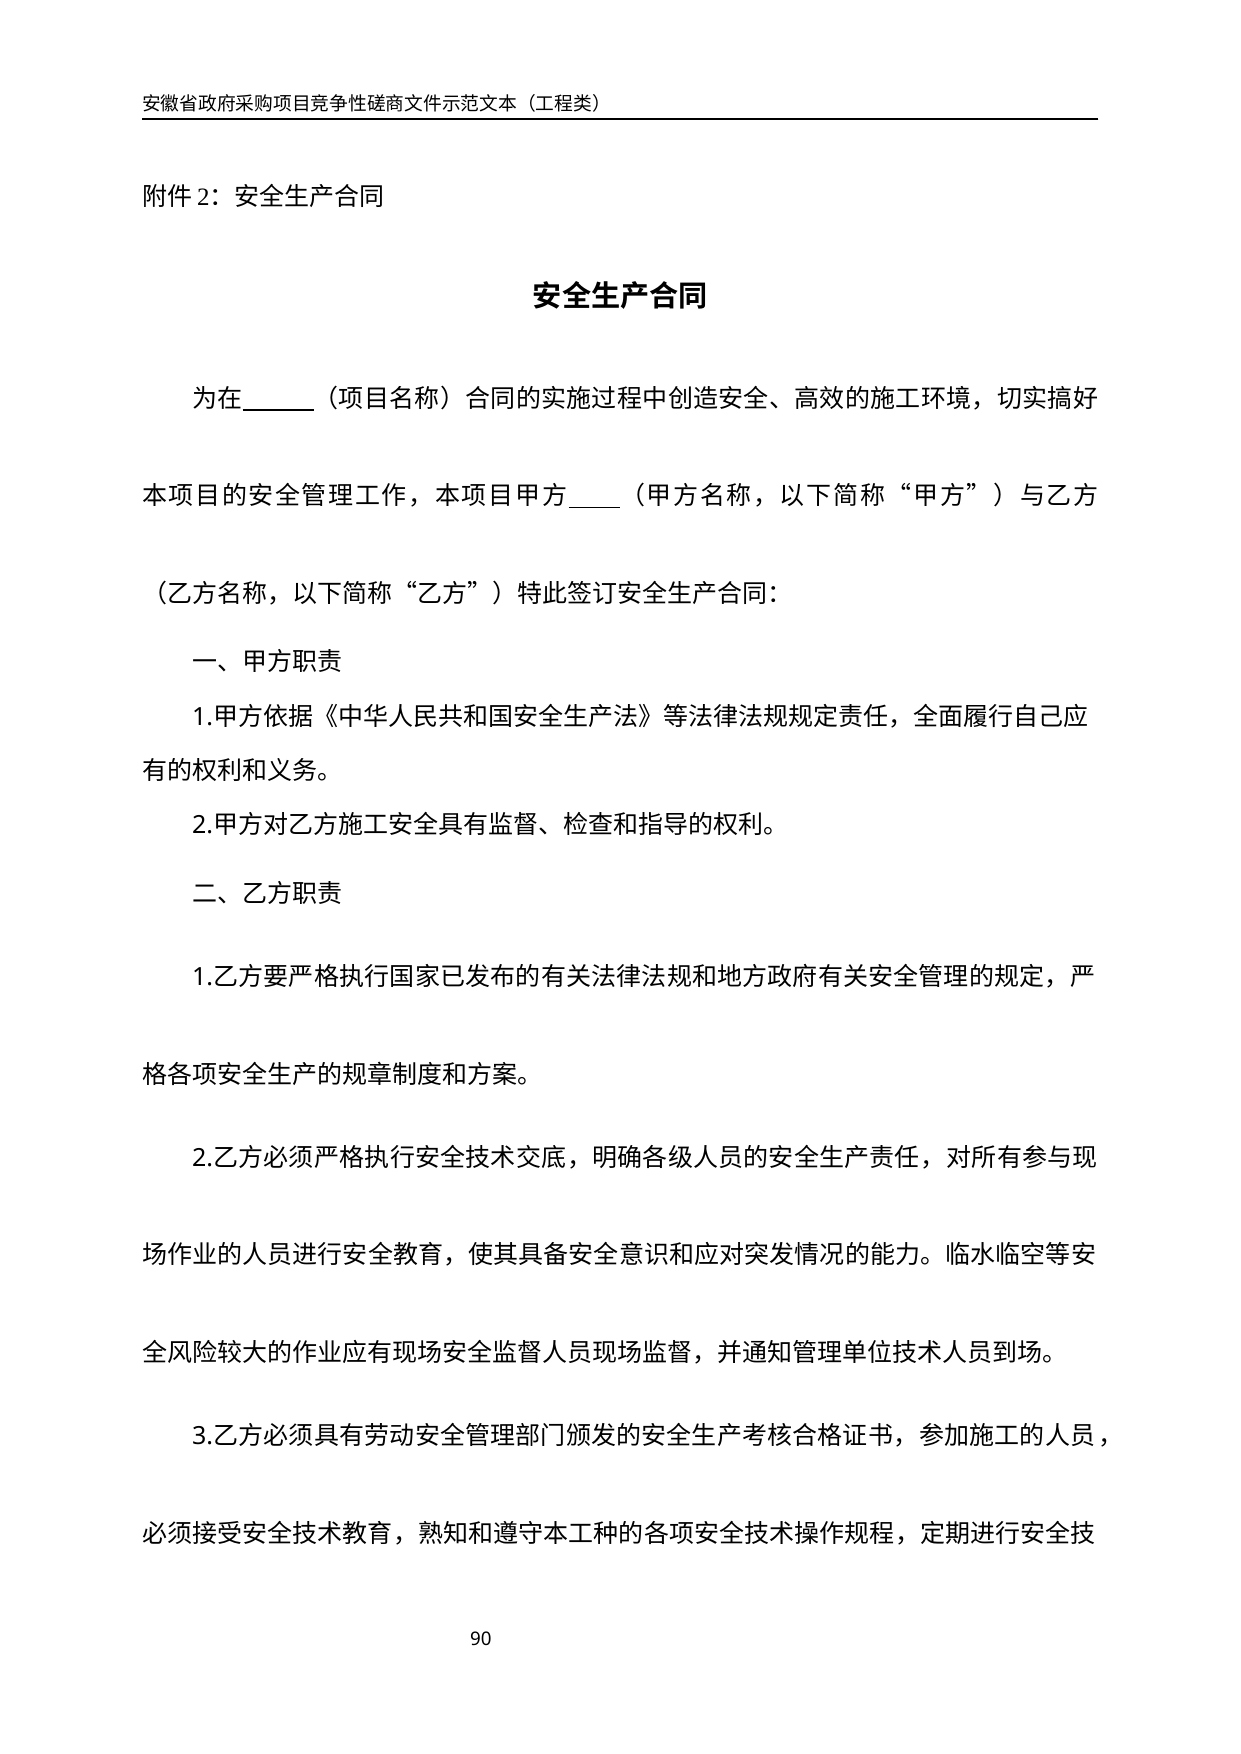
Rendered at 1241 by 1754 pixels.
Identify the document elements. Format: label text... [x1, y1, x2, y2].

text 为在 （项目名称）合同的实施过程中创造安全、高效的施工环境，切实搞好本项目的安全管理工作，本项目甲方 （甲方名称，以下简称“甲方”）与乙方 （乙方名称，以下简称“乙方”）特此签订安全生产合同： [142, 364, 1098, 624]
text 一、甲方职责 [142, 642, 1098, 678]
text 2.甲方对乙方施工安全具有监督、检查和指导的权利。 [142, 805, 1098, 841]
text 2.乙方必须严格执行安全技术交底，明确各级人员的安全生产责任，对所有参与现场作业的人员进行安全教育，使其具备安全意识和应对突发情况的能力。临水临空等安全风险较大的作业应有现场安全监督人员现场监督，并通知管理单位技术人员到场。 [142, 1123, 1098, 1383]
text 1.乙方要严格执行国家已发布的有关法律法规和地方政府有关安全管理的规定，严格各项安全生产的规章制度和方案。 [142, 942, 1098, 1105]
text 二、乙方职责 [142, 859, 1098, 924]
text 附件2：安全生产合同 [142, 162, 1098, 227]
text 1.甲方依据《中华人民共和国安全生产法》等法律法规规定责任，全面履行自己应有的权利和义务。 [142, 696, 1098, 787]
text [142, 1401, 1098, 1564]
text 安全生产合同 [142, 261, 1098, 326]
